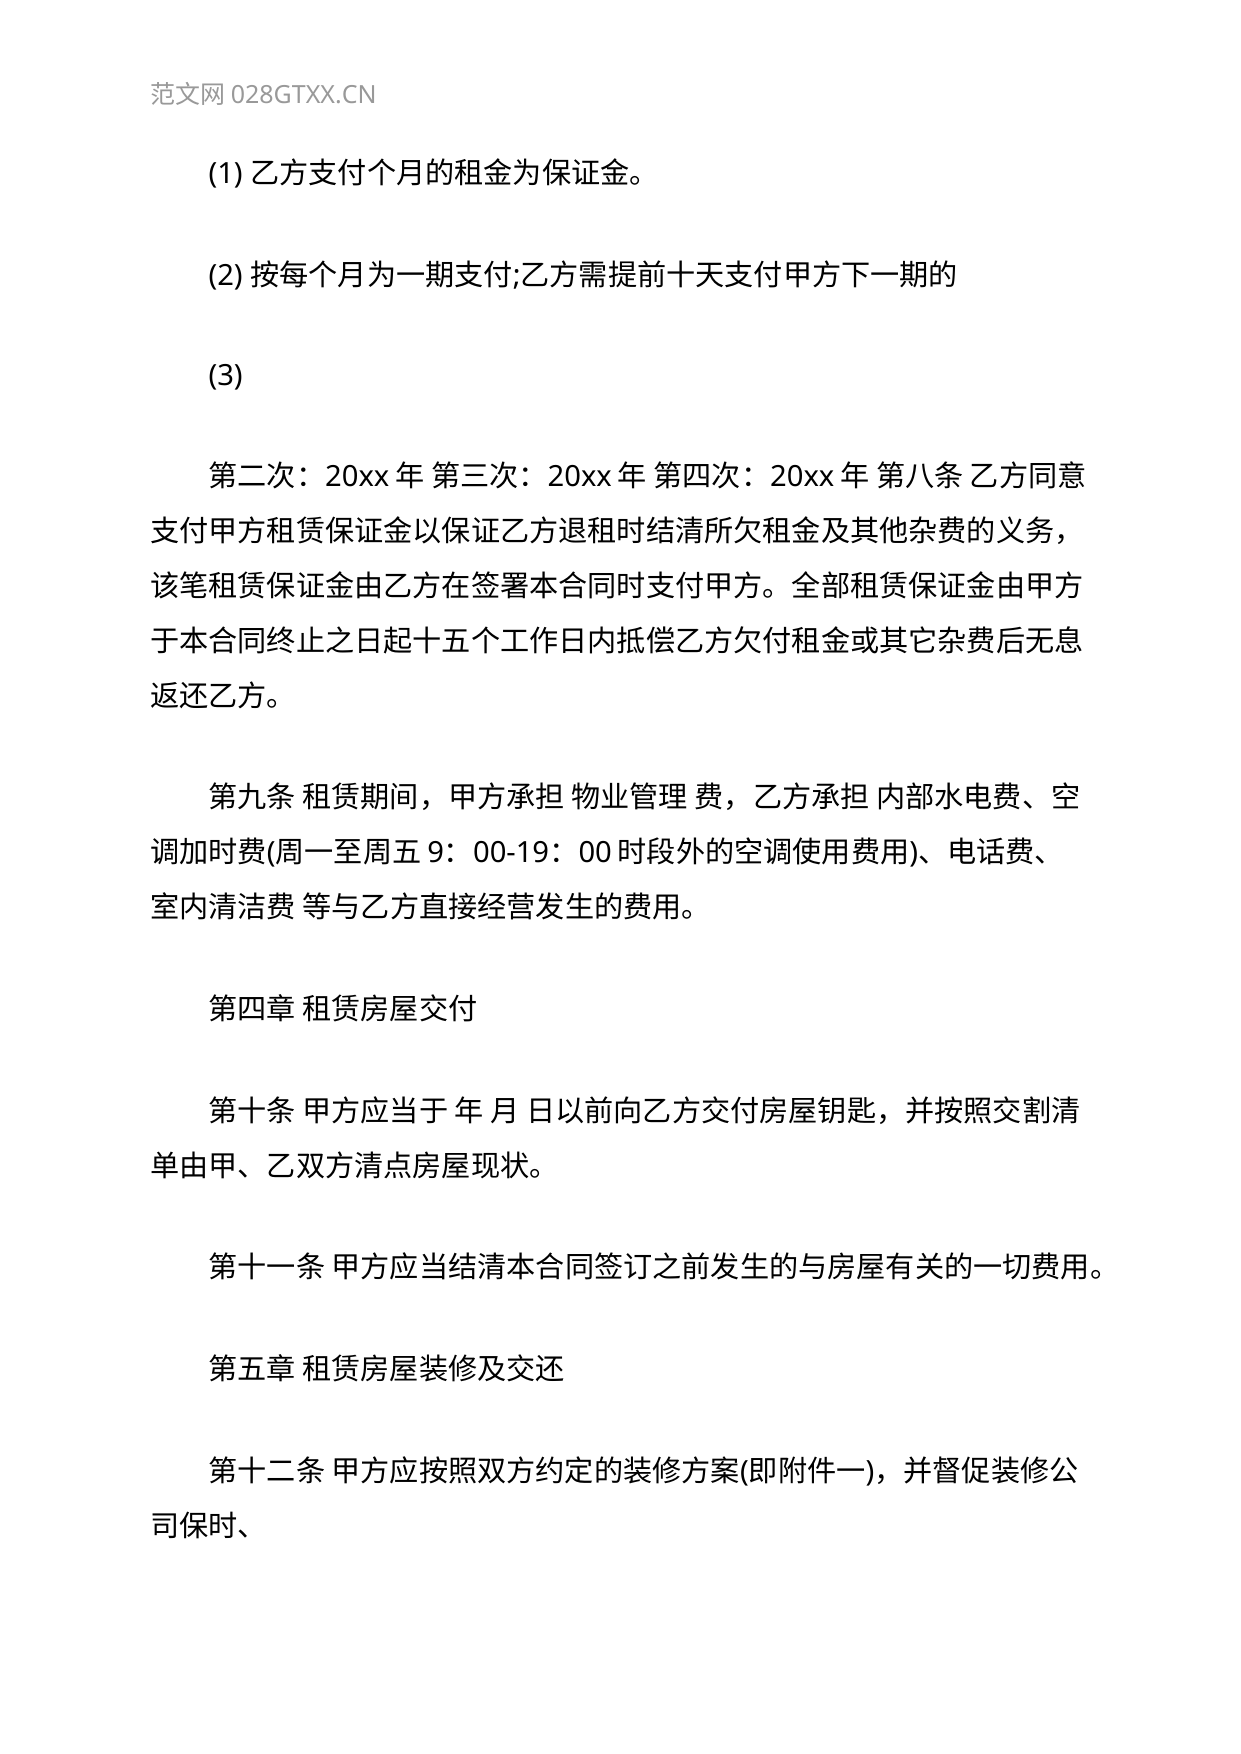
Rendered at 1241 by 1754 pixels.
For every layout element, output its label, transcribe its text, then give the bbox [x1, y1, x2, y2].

text 第十一条 甲方应当结清本合同签订之前发生的与房屋有关的一切费用。 [150, 1244, 1090, 1286]
text (3) [150, 354, 1090, 394]
text 第五章 租赁房屋装修及交还 [150, 1346, 1090, 1388]
text (2) 按每个月为一期支付;乙方需提前十天支付甲方下一期的 [150, 252, 1090, 294]
text (1) 乙方支付个月的租金为保证金。 [150, 150, 1090, 192]
text 第九条 租赁期间，甲方承担 物业管理 费，乙方承担 内部水电费、空调加时费(周一至周五9：00-19：00时段外的空调使用费用)、电话费、室内清洁费 等与乙方直接经营发生的费用。 [150, 774, 1090, 926]
text 第二次：20xx年 第三次：20xx年 第四次：20xx年 第八条 乙方同意支付甲方租赁保证金以保证乙方退租时结清所欠租金及其他杂费的义务，该笔租赁保证金由乙方在签署本合同时支付甲方。全部租赁保证金由甲方于本合同终止之日起十五个工作日内抵偿乙方欠付租金或其它杂费后无息返还乙方。 [150, 452, 1090, 714]
text 第十条 甲方应当于 年 月 日以前向乙方交付房屋钥匙，并按照交割清单由甲、乙双方清点房屋现状。 [150, 1087, 1090, 1184]
text 第四章 租赁房屋交付 [150, 986, 1090, 1028]
text 第十二条 甲方应按照双方约定的装修方案(即附件一)，并督促装修公司保时、 [150, 1447, 1090, 1545]
